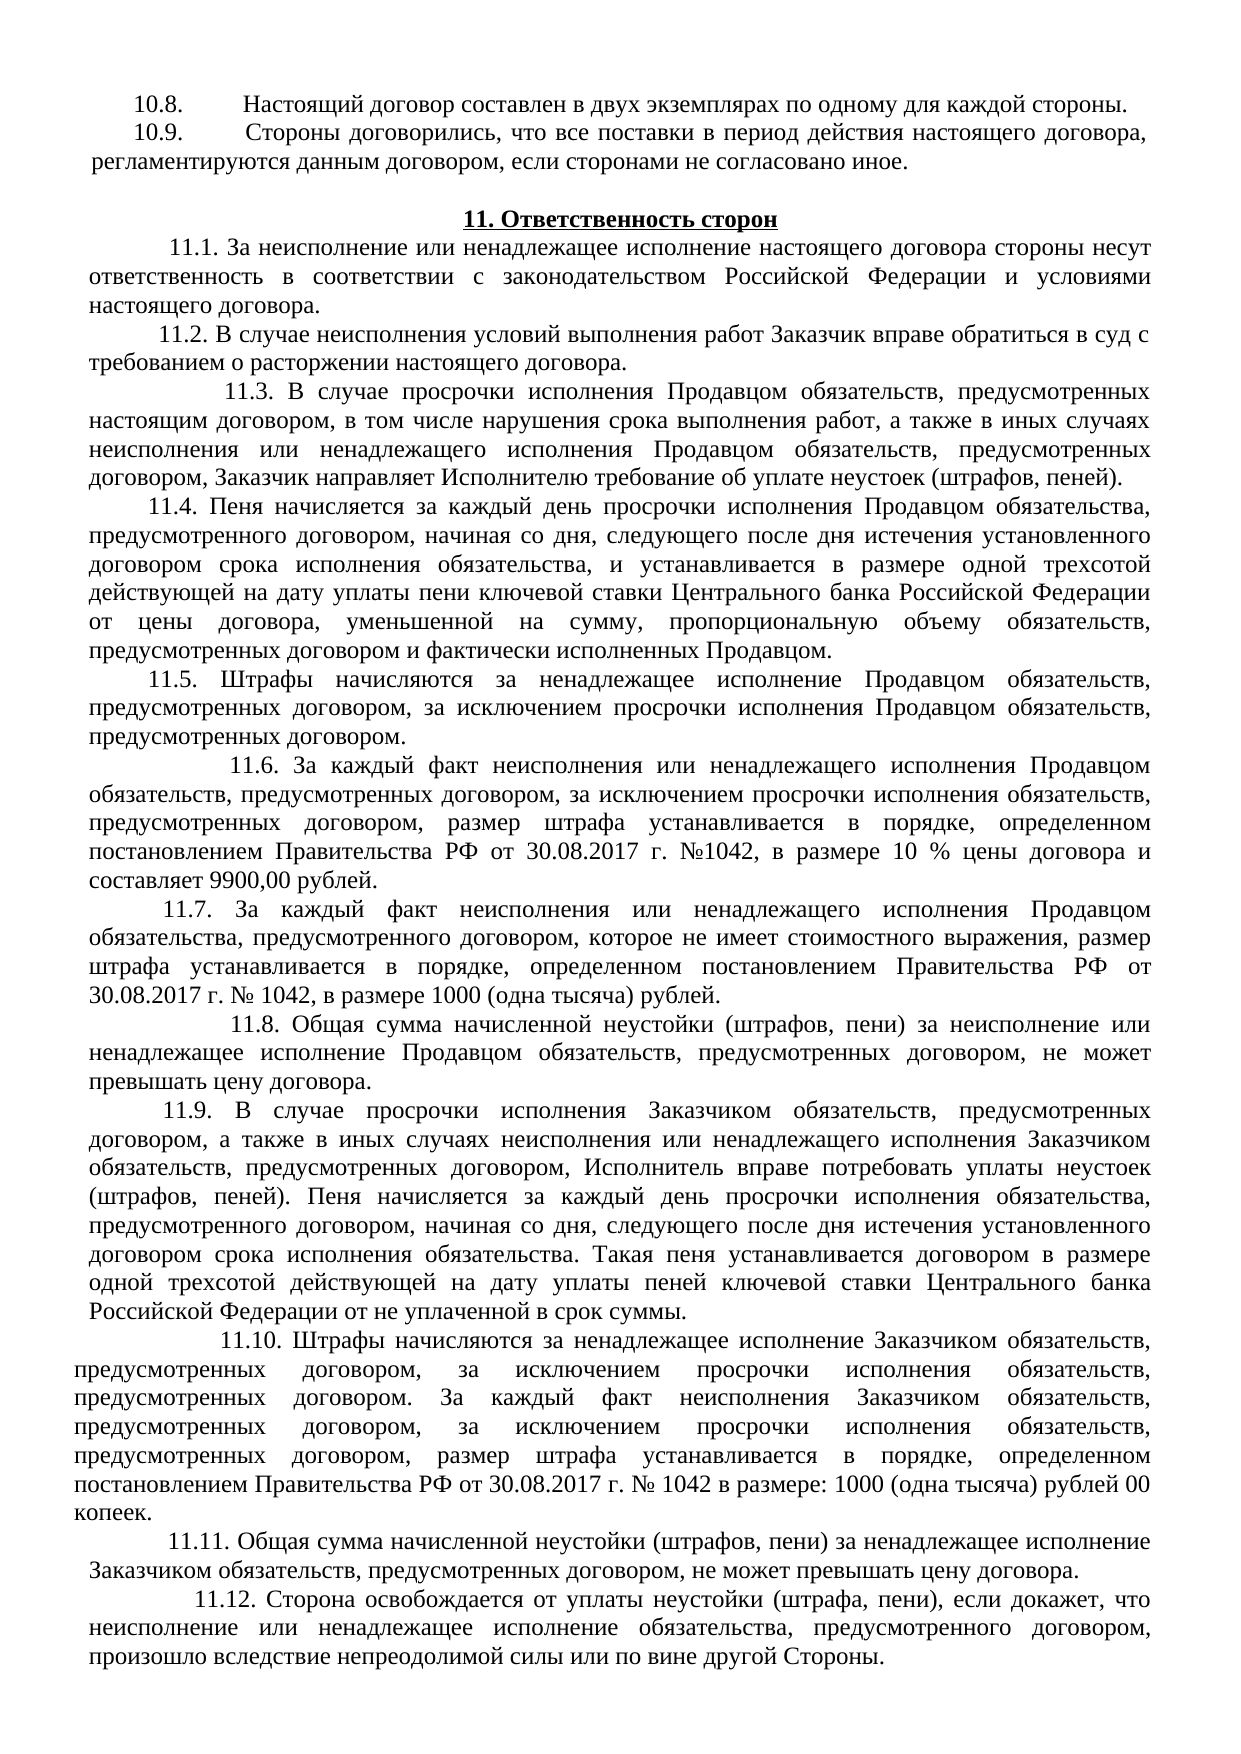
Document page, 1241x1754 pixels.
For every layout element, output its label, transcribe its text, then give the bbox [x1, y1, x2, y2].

text 11.8. Общая сумма начисленной неустойки (штрафов, пени) за неисполнение или ненадлежащее исполнение Продавцом обязательств, предусмотренных договором, не может превышать цену договора. [89, 1009, 1152, 1095]
text 11.1. За неисполнение или ненадлежащее исполнение настоящего договора стороны несут ответственность в соответствии с законодательством Российской Федерации и условиями настоящего договора. [89, 232, 1152, 319]
text 11.10. Штрафы начисляются за ненадлежащее исполнение Заказчиком обязательств, предусмотренных договором, за исключением просрочки исполнения обязательств, предусмотренных договором. За каждый факт неисполнения Заказчиком обязательств, предусмотренных договором, за исключением просрочки исполнения обязательств, предусмотренных договором, размер штрафа устанавливается в порядке, определенном постановлением Правительства РФ от 30.08.2017 г. № 1042 в размере: 1000 (одна тысяча) рублей 00 копеек. [74, 1325, 1152, 1526]
text 11.3. В случае просрочки исполнения Продавцом обязательств, предусмотренных настоящим договором, в том числе нарушения срока выполнения работ, а также в иных случаях неисполнения или ненадлежащего исполнения Продавцом обязательств, предусмотренных договором, Заказчик направляет Исполнителю требование об уплате неустоек (штрафов, пеней). [89, 376, 1152, 491]
text 11.6. За каждый факт неисполнения или ненадлежащего исполнения Продавцом обязательств, предусмотренных договором, за исключением просрочки исполнения обязательств, предусмотренных договором, размер штрафа устанавливается в порядке, определенном постановлением Правительства РФ от 30.08.2017 г. №1042, в размере 10 % цены договора и составляет 9900,00 рублей. [89, 750, 1152, 894]
text 11.5. Штрафы начисляются за ненадлежащее исполнение Продавцом обязательств, предусмотренных договором, за исключением просрочки исполнения Продавцом обязательств, предусмотренных договором. [89, 664, 1152, 750]
text 11.9. В случае просрочки исполнения Заказчиком обязательств, предусмотренных договором, а также в иных случаях неисполнения или ненадлежащего исполнения Заказчиком обязательств, предусмотренных договором, Исполнитель вправе потребовать уплаты неустоек (штрафов, пеней). Пеня начисляется за каждый день просрочки исполнения обязательства, предусмотренного договором, начиная со дня, следующего после дня истечения установленного договором срока исполнения обязательства. Такая пеня устанавливается договором в размере одной трехсотой действующей на дату уплаты пеней ключевой ставки Центрального банка Российской Федерации от не уплаченной в срок суммы. [89, 1095, 1152, 1325]
text 11.11. Общая сумма начисленной неустойки (штрафов, пени) за ненадлежащее исполнение Заказчиком обязательств, предусмотренных договором, не может превышать цену договора. [89, 1526, 1152, 1584]
text 11.2. В случае неисполнения условий выполнения работ Заказчик вправе обратиться в суд с требованием о расторжении настоящего договора. [89, 319, 1152, 376]
text 11.12. Сторона освобождается от уплаты неустойки (штрафа, пени), если докажет, что неисполнение или ненадлежащее исполнение обязательства, предусмотренного договором, произошло вследствие непреодолимой силы или по вине другой Стороны. [89, 1584, 1152, 1670]
text 11.4. Пеня начисляется за каждый день просрочки исполнения Продавцом обязательства, предусмотренного договором, начиная со дня, следующего после дня истечения установленного договором срока исполнения обязательства, и устанавливается в размере одной трехсотой действующей на дату уплаты пени ключевой ставки Центрального банка Российской Федерации от цены договора, уменьшенной на сумму, пропорциональную объему обязательств, предусмотренных договором и фактически исполненных Продавцом. [89, 491, 1152, 664]
text 11.7. За каждый факт неисполнения или ненадлежащего исполнения Продавцом обязательства, предусмотренного договором, которое не имеет стоимостного выражения, размер штрафа устанавливается в порядке, определенном постановлением Правительства РФ от 30.08.2017 г. № 1042, в размере 1000 (одна тысяча) рублей. [89, 894, 1152, 1009]
list Стороны договорились, что все поставки в период действия настоящего договора, регламентируются данным договором, если сторонами не согласовано иное. [91, 117, 1148, 175]
list Настоящий договор составлен в двух экземплярах по одному для каждой стороны. [91, 89, 1152, 117]
text 11. Ответственность сторон [89, 204, 1152, 232]
